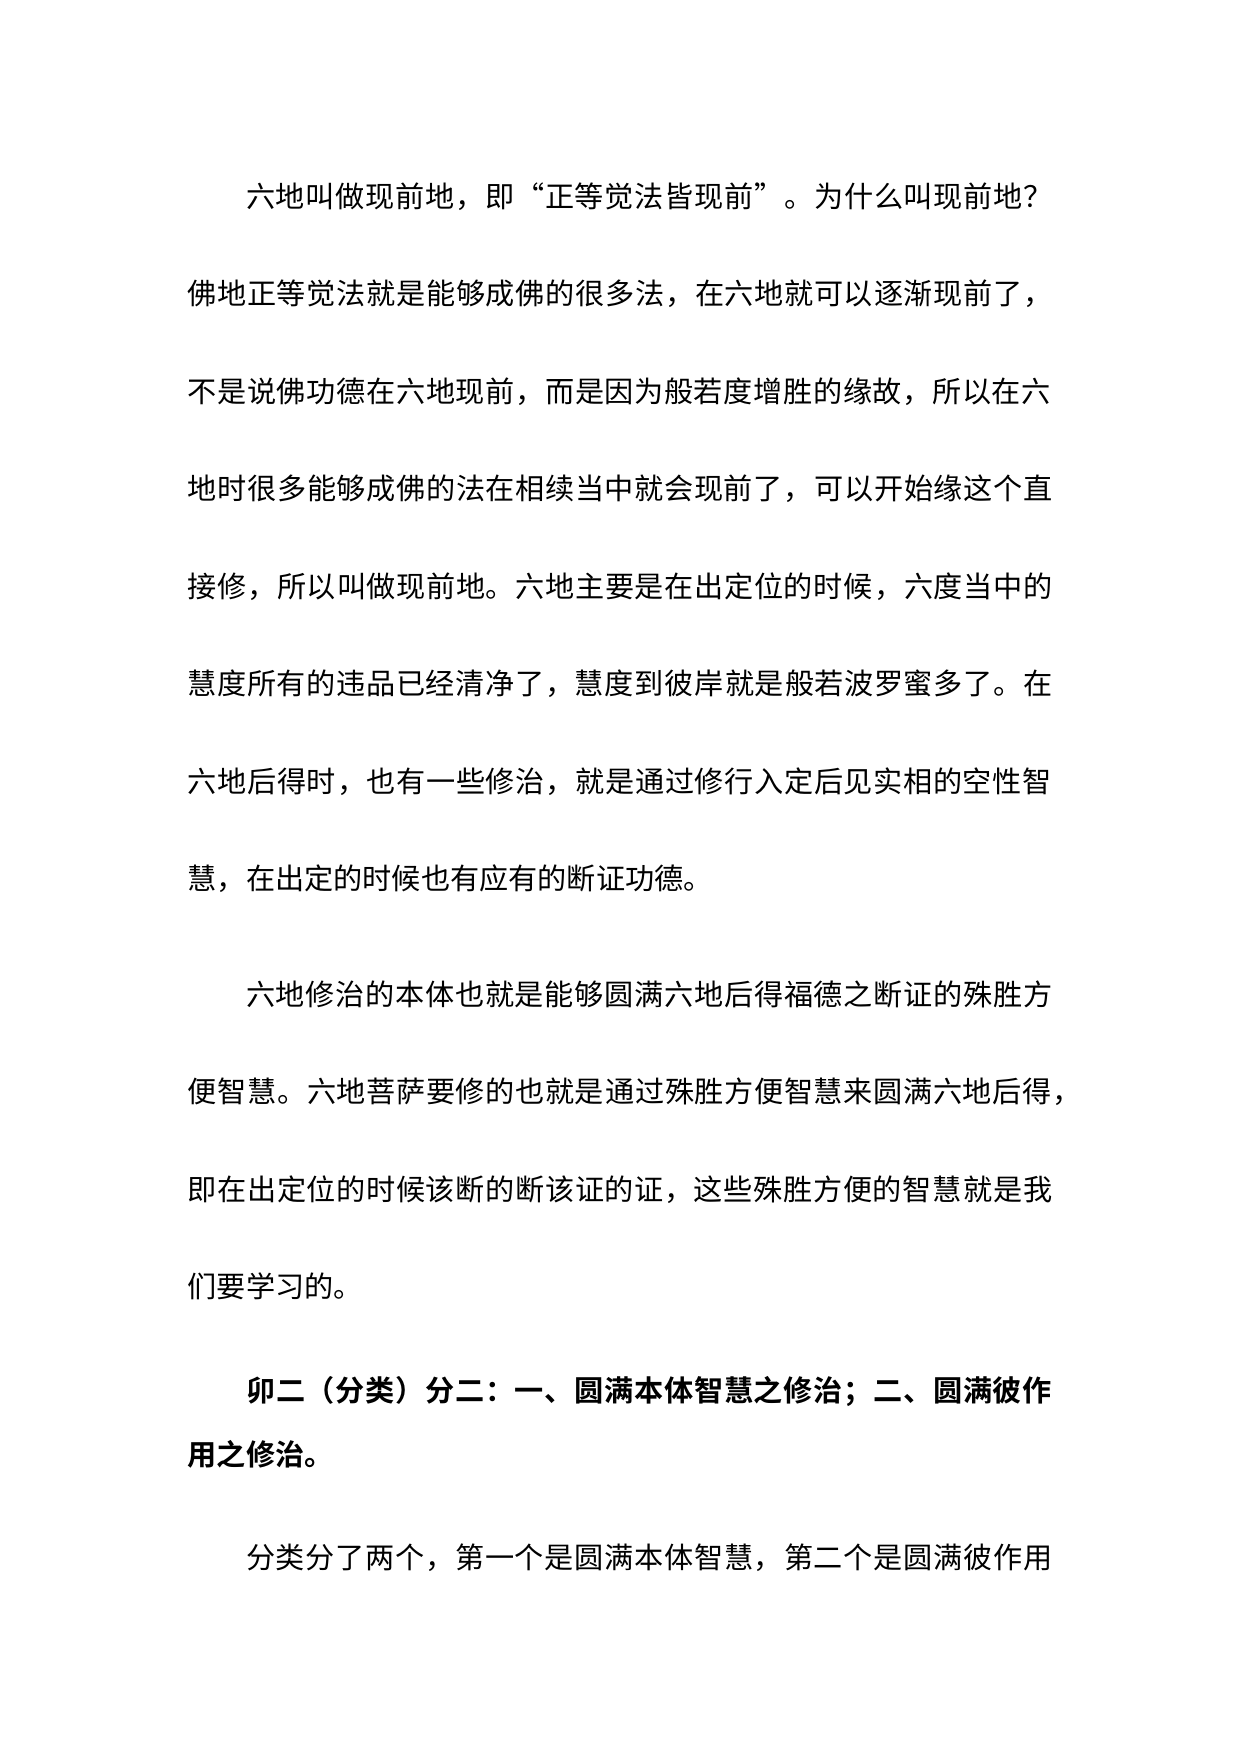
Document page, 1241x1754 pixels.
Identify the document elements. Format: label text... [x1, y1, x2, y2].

text 六地叫做现前地，即“正等觉法皆现前”。为什么叫现前地？佛地正等觉法就是能够成佛的很多法，在六地就可以逐渐现前了，不是说佛功德在六地现前，而是因为般若度增胜的缘故，所以在六地时很多能够成佛的法在相续当中就会现前了，可以开始缘这个直接修，所以叫做现前地。六地主要是在出定位的时候，六度当中的慧度所有的违品已经清净了，慧度到彼岸就是般若波罗蜜多了。在六地后得时，也有一些修治，就是通过修行入定后见实相的空性智慧，在出定的时候也有应有的断证功德。 [187, 162, 1053, 909]
text 六地修治的本体也就是能够圆满六地后得福德之断证的殊胜方便智慧。六地菩萨要修的也就是通过殊胜方便智慧来圆满六地后得，即在出定位的时候该断的断该证的证，这些殊胜方便的智慧就是我们要学习的。 [187, 960, 1053, 1317]
subtitle 卯二（分类）分二：一、圆满本体智慧之修治；二、圆满彼作用之修治。 [187, 1368, 1053, 1473]
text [187, 1524, 1053, 1589]
